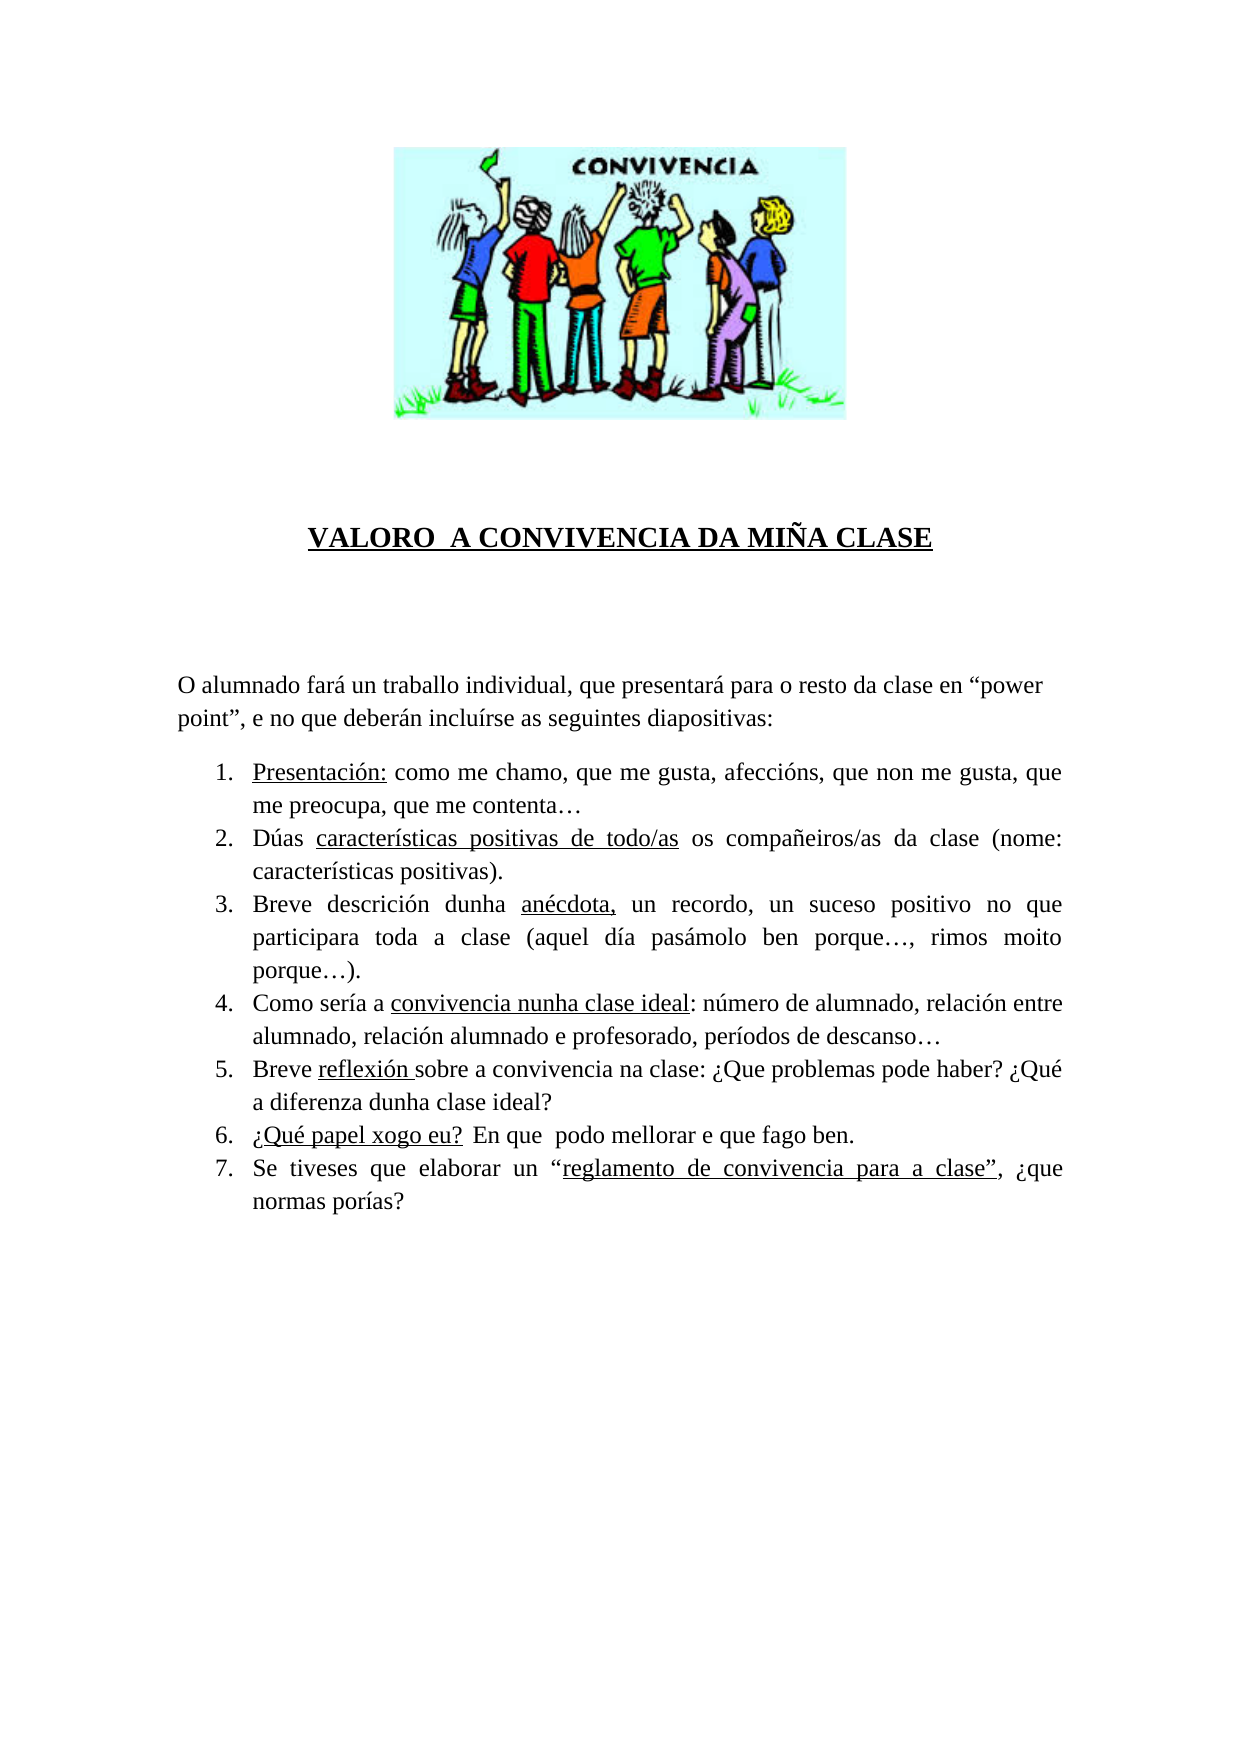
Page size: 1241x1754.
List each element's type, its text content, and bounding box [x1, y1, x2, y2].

list Como sería a convivencia nunha clase ideal: número de alumnado, relación entre alumnado, relación alumnado e profesorado, períodos de descanso… [215, 988, 1063, 1049]
list Breve reflexión sobre a convivencia na clase: ¿Que problemas pode haber? ¿Qué a diferenza dunha clase ideal? [215, 1054, 1063, 1116]
picture [393, 147, 847, 420]
list Presentación: como me chamo, que me gusta, afeccións, que non me gusta, que me preocupa, que me contenta… [215, 757, 1063, 818]
list ¿Qué papel xogo eu? En que podo mellorar e que fago ben. [215, 1120, 1063, 1149]
text VALORO A CONVIVENCIA DA MIÑA CLASE [177, 520, 1063, 554]
list Se tiveses que elaborar un “reglamento de convivencia para a clase”, ¿que normas porías? [215, 1153, 1063, 1215]
list Breve descrición dunha anécdota, un recordo, un suceso positivo no que participara toda a clase (aquel día pasámolo ben porque…, rimos moito porque…). [215, 889, 1063, 983]
text O alumnado fará un traballo individual, que presentará para o resto da clase en “power point”, e no que deberán incluírse as seguintes diapositivas: [177, 670, 1063, 732]
list Dúas características positivas de todo/as os compañeiros/as da clase (nome: características positivas). [215, 823, 1063, 884]
